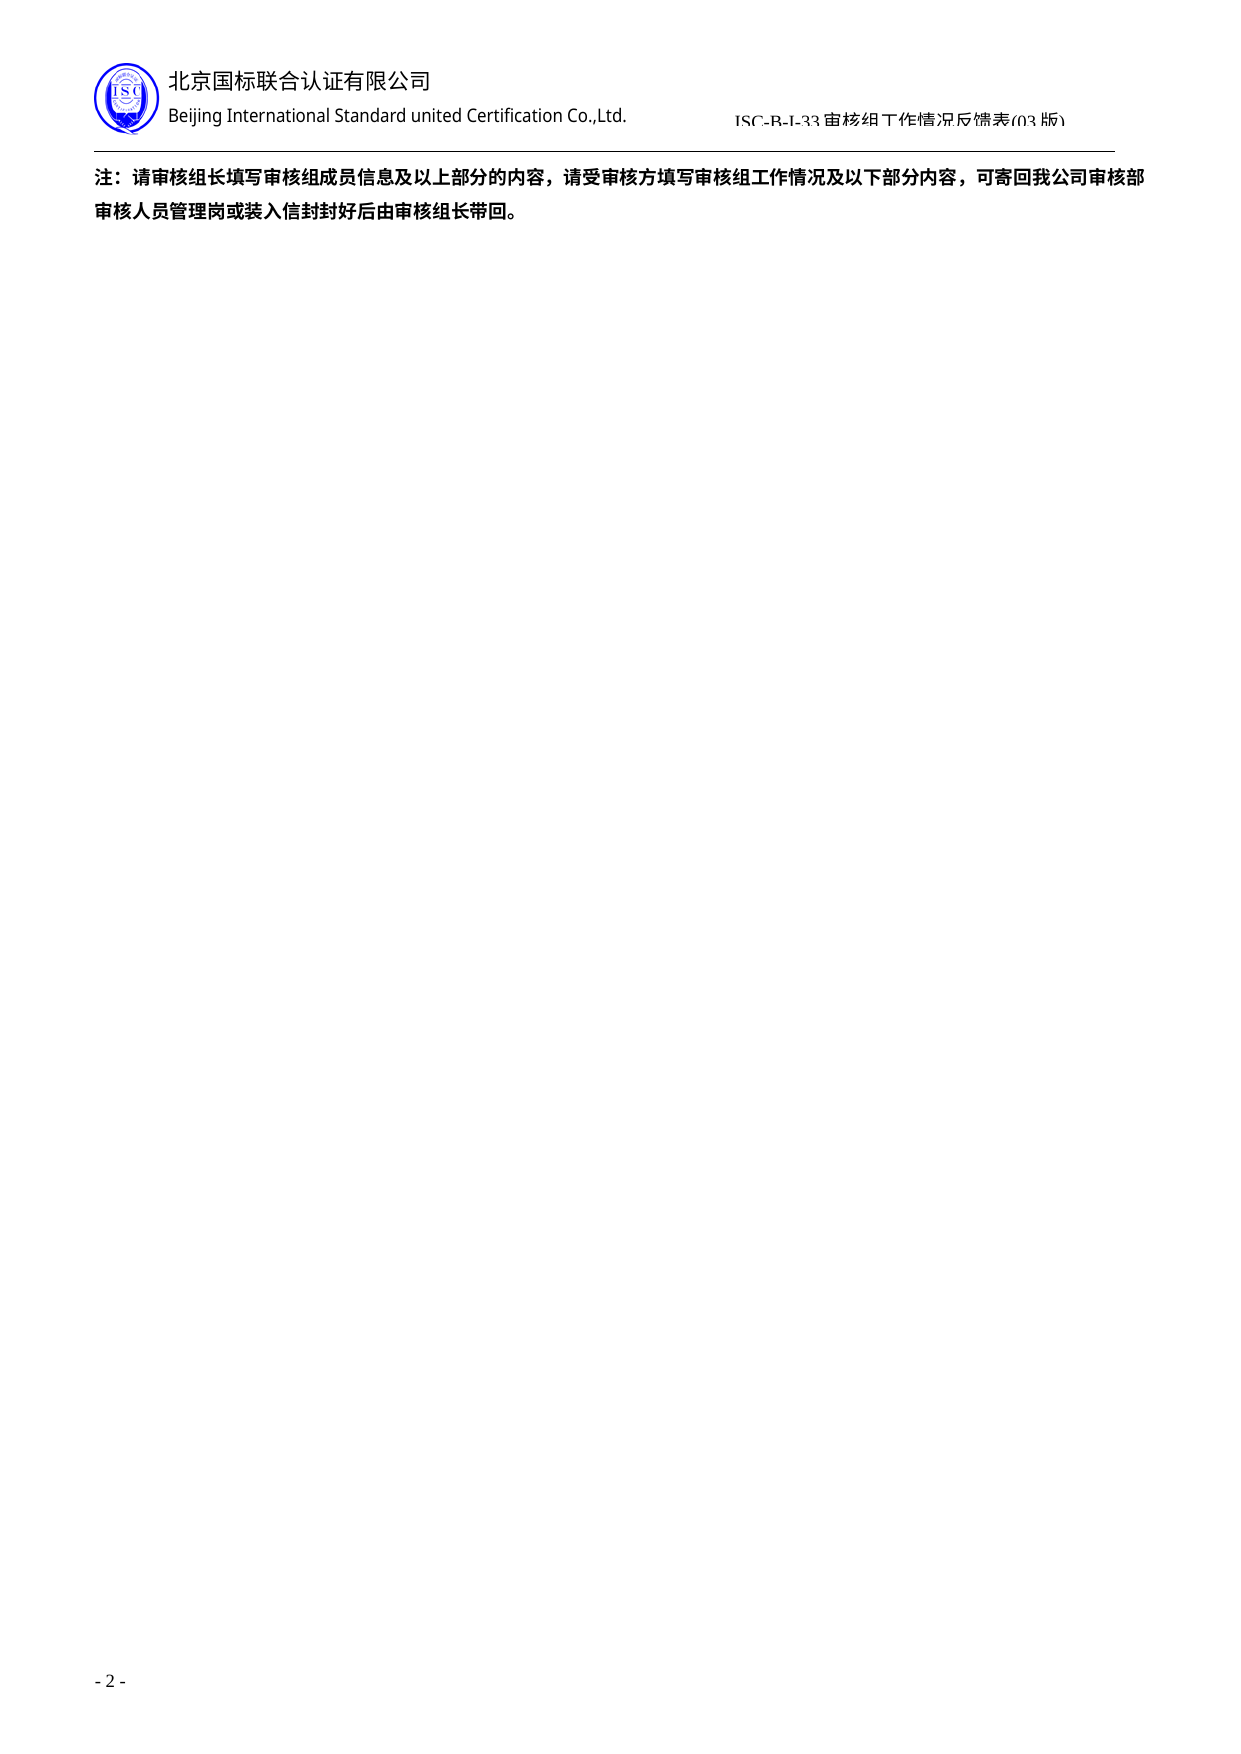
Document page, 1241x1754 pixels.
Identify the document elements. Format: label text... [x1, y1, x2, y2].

text 注：请审核组长填写审核组成员信息及以上部分的内容，请受审核方填写审核组工作情况及以下部分内容，可寄回我公司审核部审核人员管理岗或装入信封封好后由审核组长带回。 [94, 158, 1146, 225]
picture [94, 63, 162, 135]
